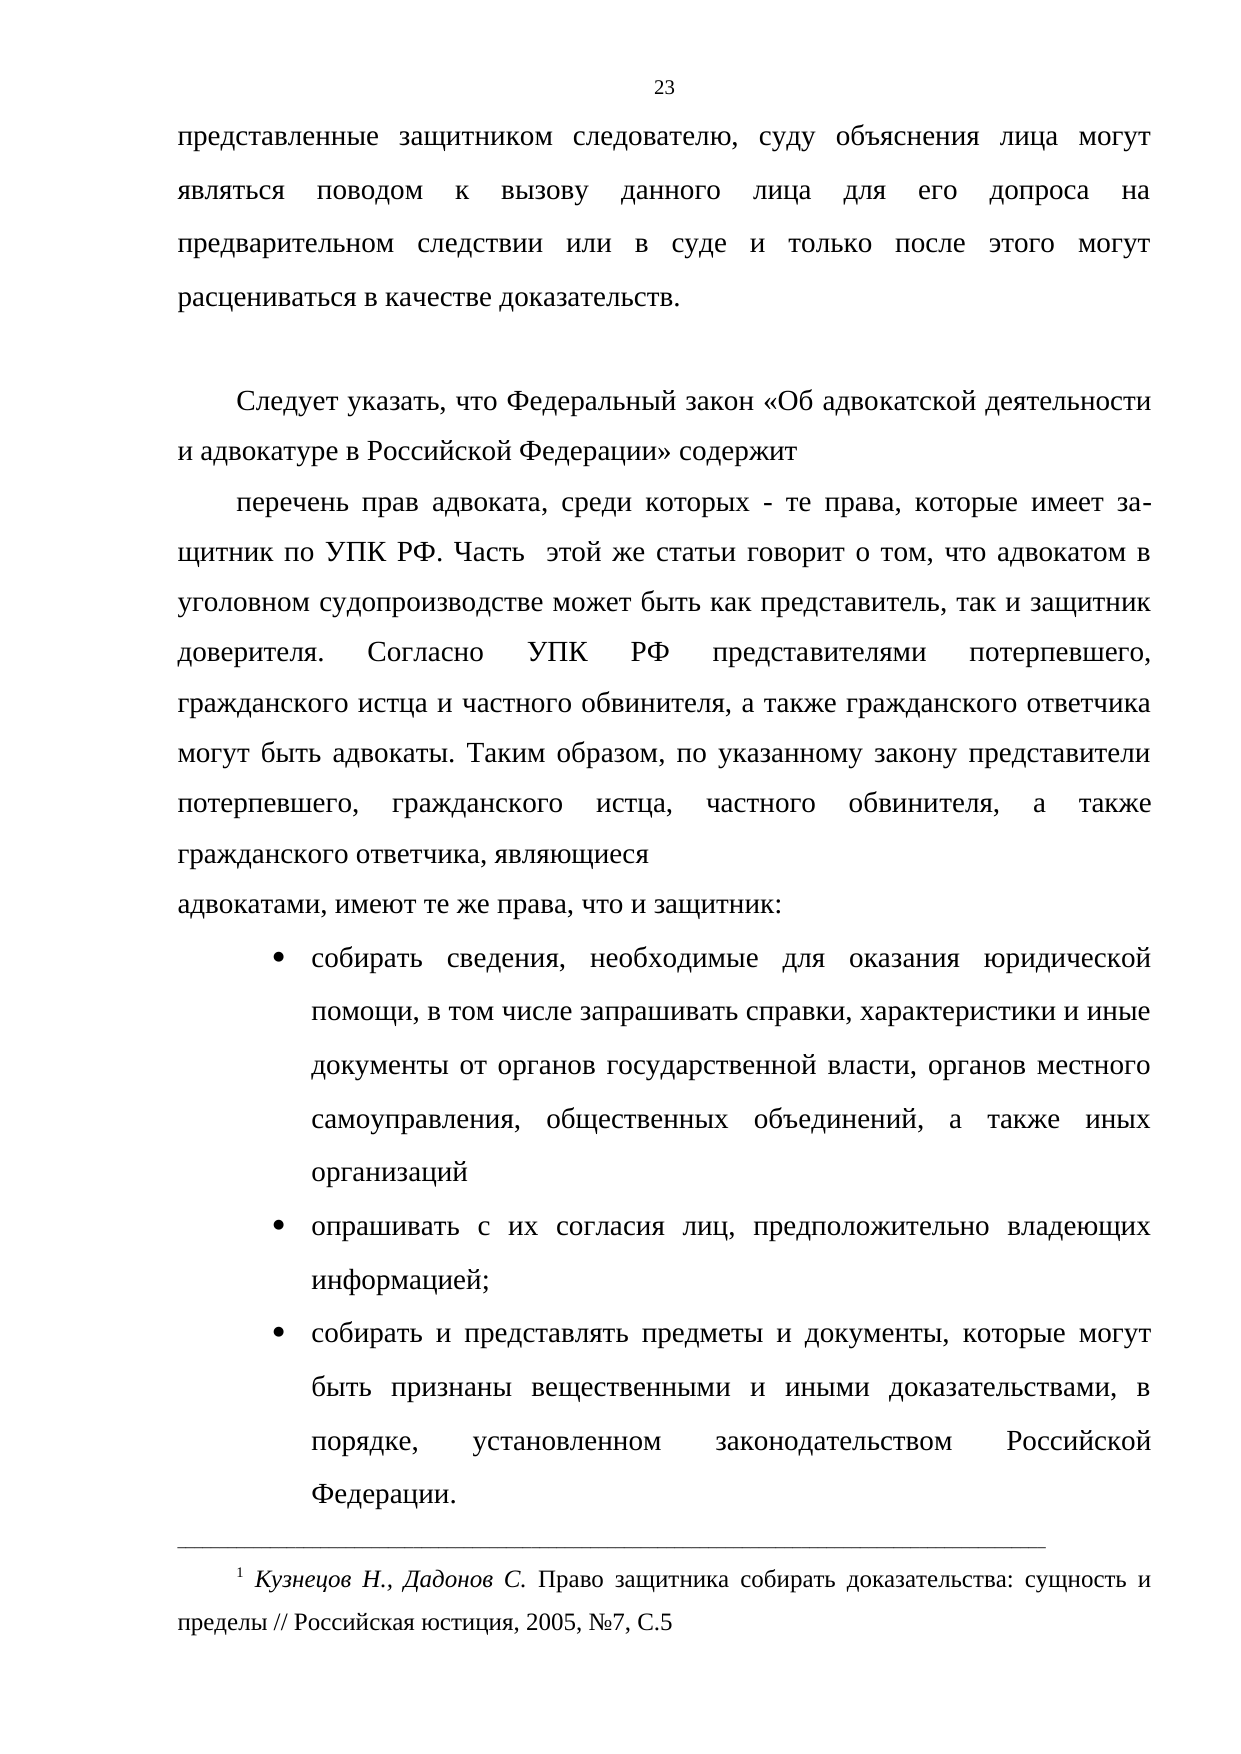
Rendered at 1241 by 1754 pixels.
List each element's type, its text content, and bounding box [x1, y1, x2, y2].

text перечень прав адвоката, среди которых - те права, которые имеет защитник по УПК РФ. Часть этой же статьи говорит о том, что адвокатом в уголовном судопроизводстве может быть как представитель, так и защитник доверителя. Согласно УПК РФ представителями потерпевшего, гражданского истца и частного обвинителя, а также гражданского ответчика могут быть адвокаты. Таким образом, по указанному закону представители потерпевшего, гражданского истца, частного обвинителя, а также гражданского ответчика, являющиеся [177, 484, 1152, 869]
text 1 Кузнецов Н., Дадонов С. Право защитника собирать доказательства: сущность и пределы // Российская юстиция, 2005, №7, С.5 [177, 1564, 1152, 1636]
list собирать и представлять предметы и документы, которые могут быть признаны вещественными и иными доказательствами, в порядке, установленном законодательством Российской Федерации. [274, 1316, 1152, 1510]
text Следует указать, что Федеральный закон «Об адвокатской деятельности и адвокатуре в Российской Федерации» содержит [177, 383, 1152, 467]
text адвокатами, имеют те же права, что и защитник: [177, 886, 1152, 920]
list опрашивать с их согласия лиц, предположительно владеющих информацией; [274, 1208, 1152, 1295]
list собирать сведения, необходимые для оказания юридической помощи, в том числе запрашивать справки, характеристики и иные документы от органов государственной власти, органов местного самоуправления, общественных объединений, а также иных организаций [274, 940, 1152, 1188]
text _______________________________________________________________________________________________________ [177, 1530, 1152, 1564]
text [177, 118, 1152, 313]
